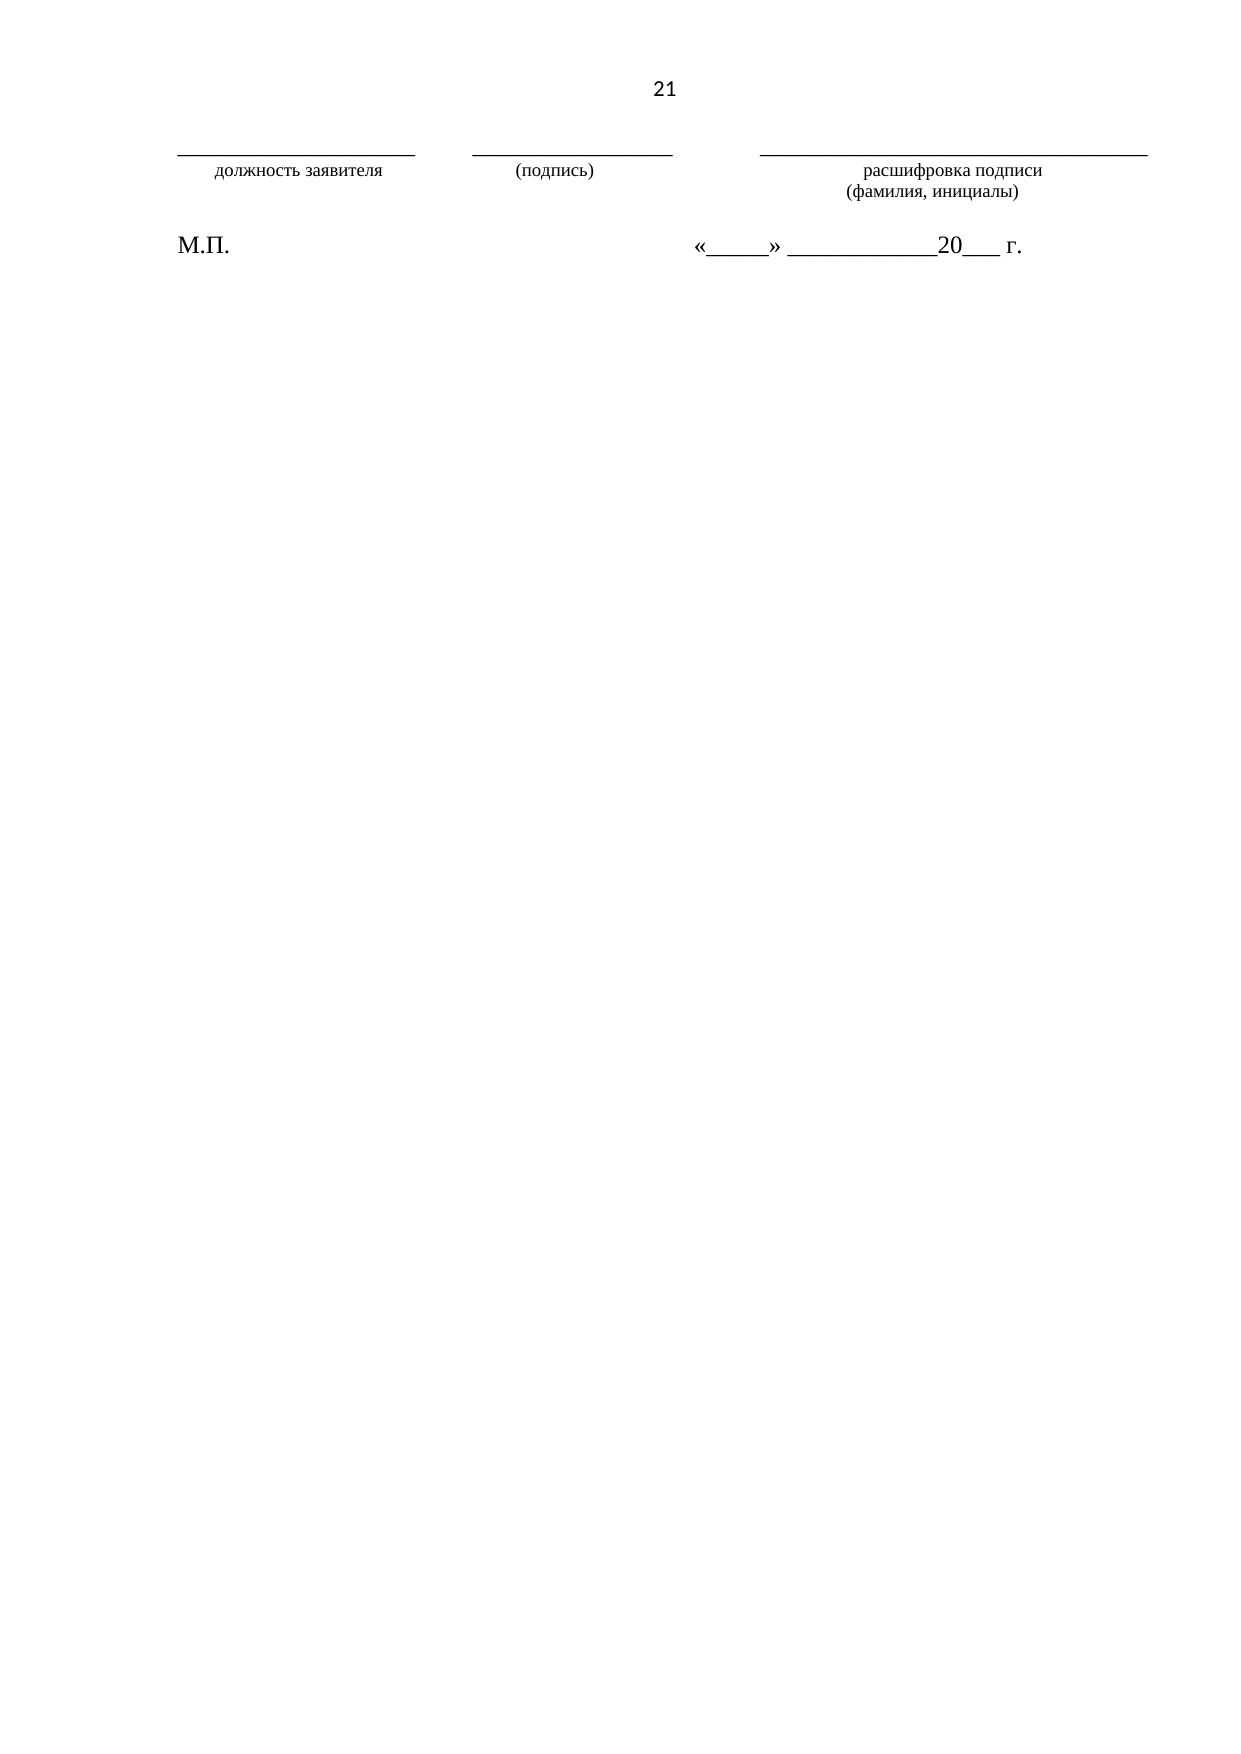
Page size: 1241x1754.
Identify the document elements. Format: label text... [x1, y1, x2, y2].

text должность заявителя (подпись) расшифровка подписи [177, 158, 1152, 180]
text ___________________ ________________ _______________________________ [177, 130, 1152, 158]
text М.П. «_____» ____________20___ г. [177, 230, 1152, 258]
text (фамилия, инициалы) [177, 180, 1152, 202]
